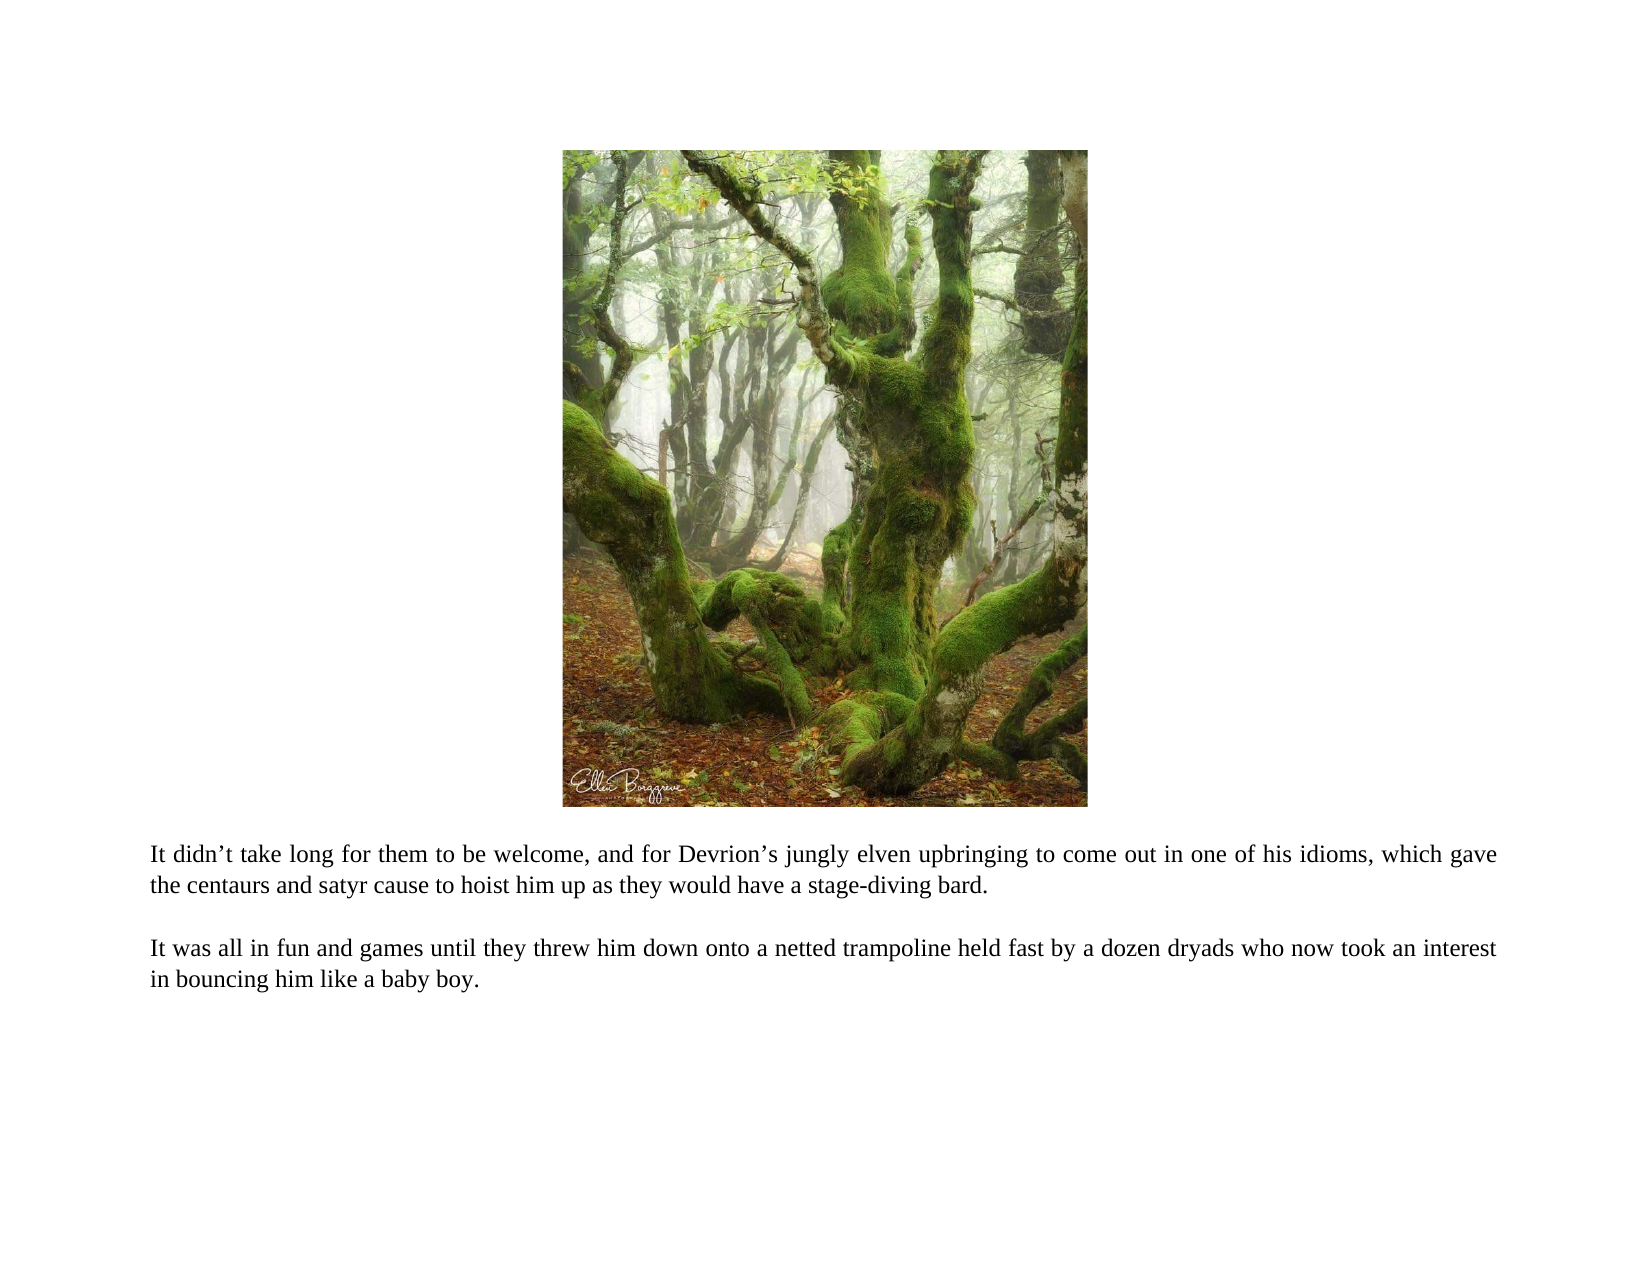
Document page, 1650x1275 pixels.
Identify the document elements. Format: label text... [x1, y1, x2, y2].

text It was all in fun and games until they threw him down onto a netted trampoline held fast by a dozen dryads who now took an interest in bouncing him like a baby boy. [150, 933, 1500, 992]
text It didn’t take long for them to be welcome, and for Devrion’s jungly elven upbringing to come out in one of his idioms, which gave the centaurs and satyr cause to hoist him up as they would have a stage-diving bard. [150, 839, 1500, 899]
picture [562, 150, 1088, 807]
